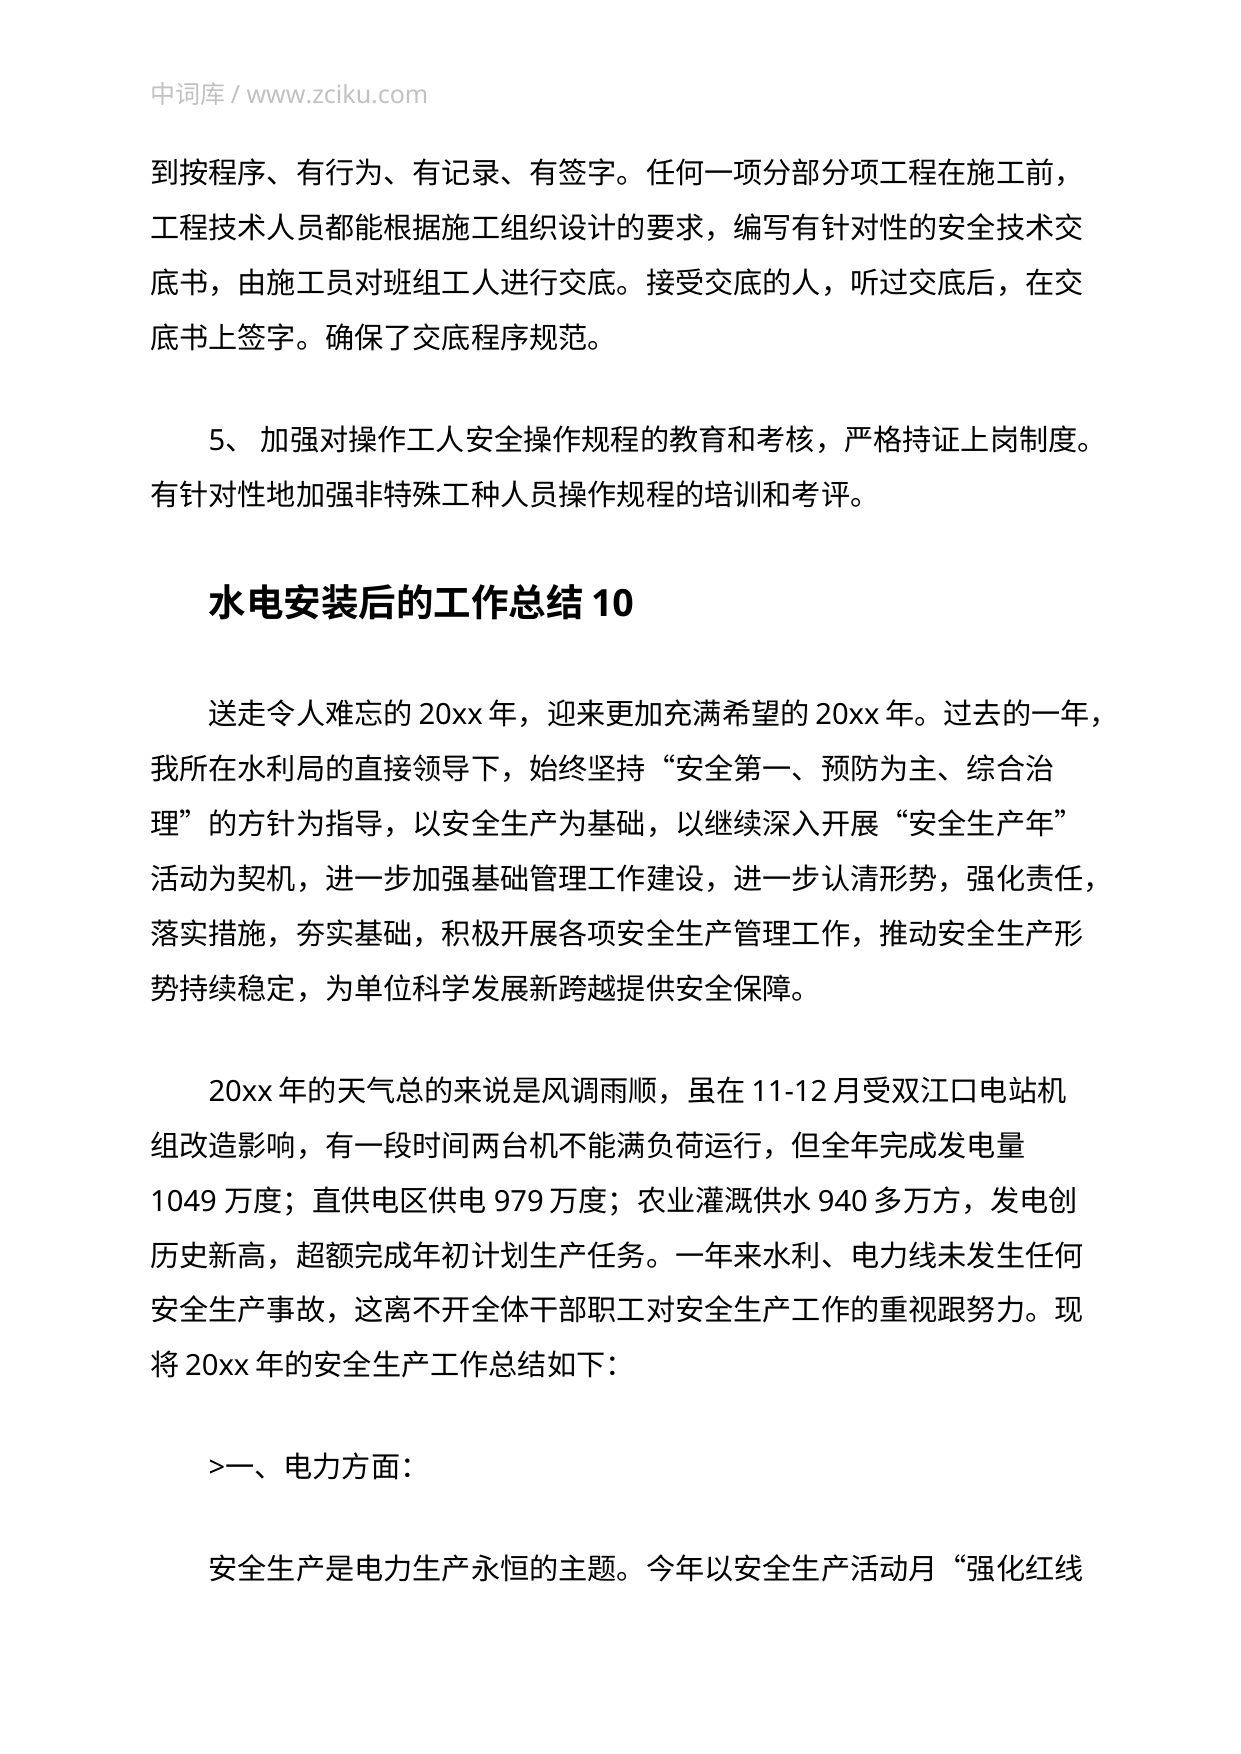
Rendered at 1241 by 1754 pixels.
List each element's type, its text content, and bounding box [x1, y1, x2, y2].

text >一、电力方面： [150, 1444, 1090, 1486]
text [150, 1546, 1090, 1588]
text 5、 加强对操作工人安全操作规程的教育和考核，严格持证上岗制度。有针对性地加强非特殊工种人员操作规程的培训和考评。 [150, 416, 1090, 514]
text 20xx年的天气总的来说是风调雨顺，虽在11-12月受双江口电站机组改造影响，有一段时间两台机不能满负荷运行，但全年完成发电量 1049 万度；直供电区供电 979万度；农业灌溉供水940多万方，发电创历史新高，超额完成年初计划生产任务。一年来水利、电力线未发生任何安全生产事故，这离不开全体干部职工对安全生产工作的重视跟努力。现将20xx年的安全生产工作总结如下： [150, 1067, 1090, 1384]
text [150, 150, 1090, 357]
text 水电安装后的工作总结10 [150, 573, 1090, 628]
text 送走令人难忘的20xx年，迎来更加充满希望的20xx年。过去的一年，我所在水利局的直接领导下，始终坚持“安全第一、预防为主、综合治理”的方针为指导，以安全生产为基础，以继续深入开展“安全生产年”活动为契机，进一步加强基础管理工作建设，进一步认清形势，强化责任，落实措施，夯实基础，积极开展各项安全生产管理工作，推动安全生产形势持续稳定，为单位科学发展新跨越提供安全保障。 [150, 691, 1090, 1008]
